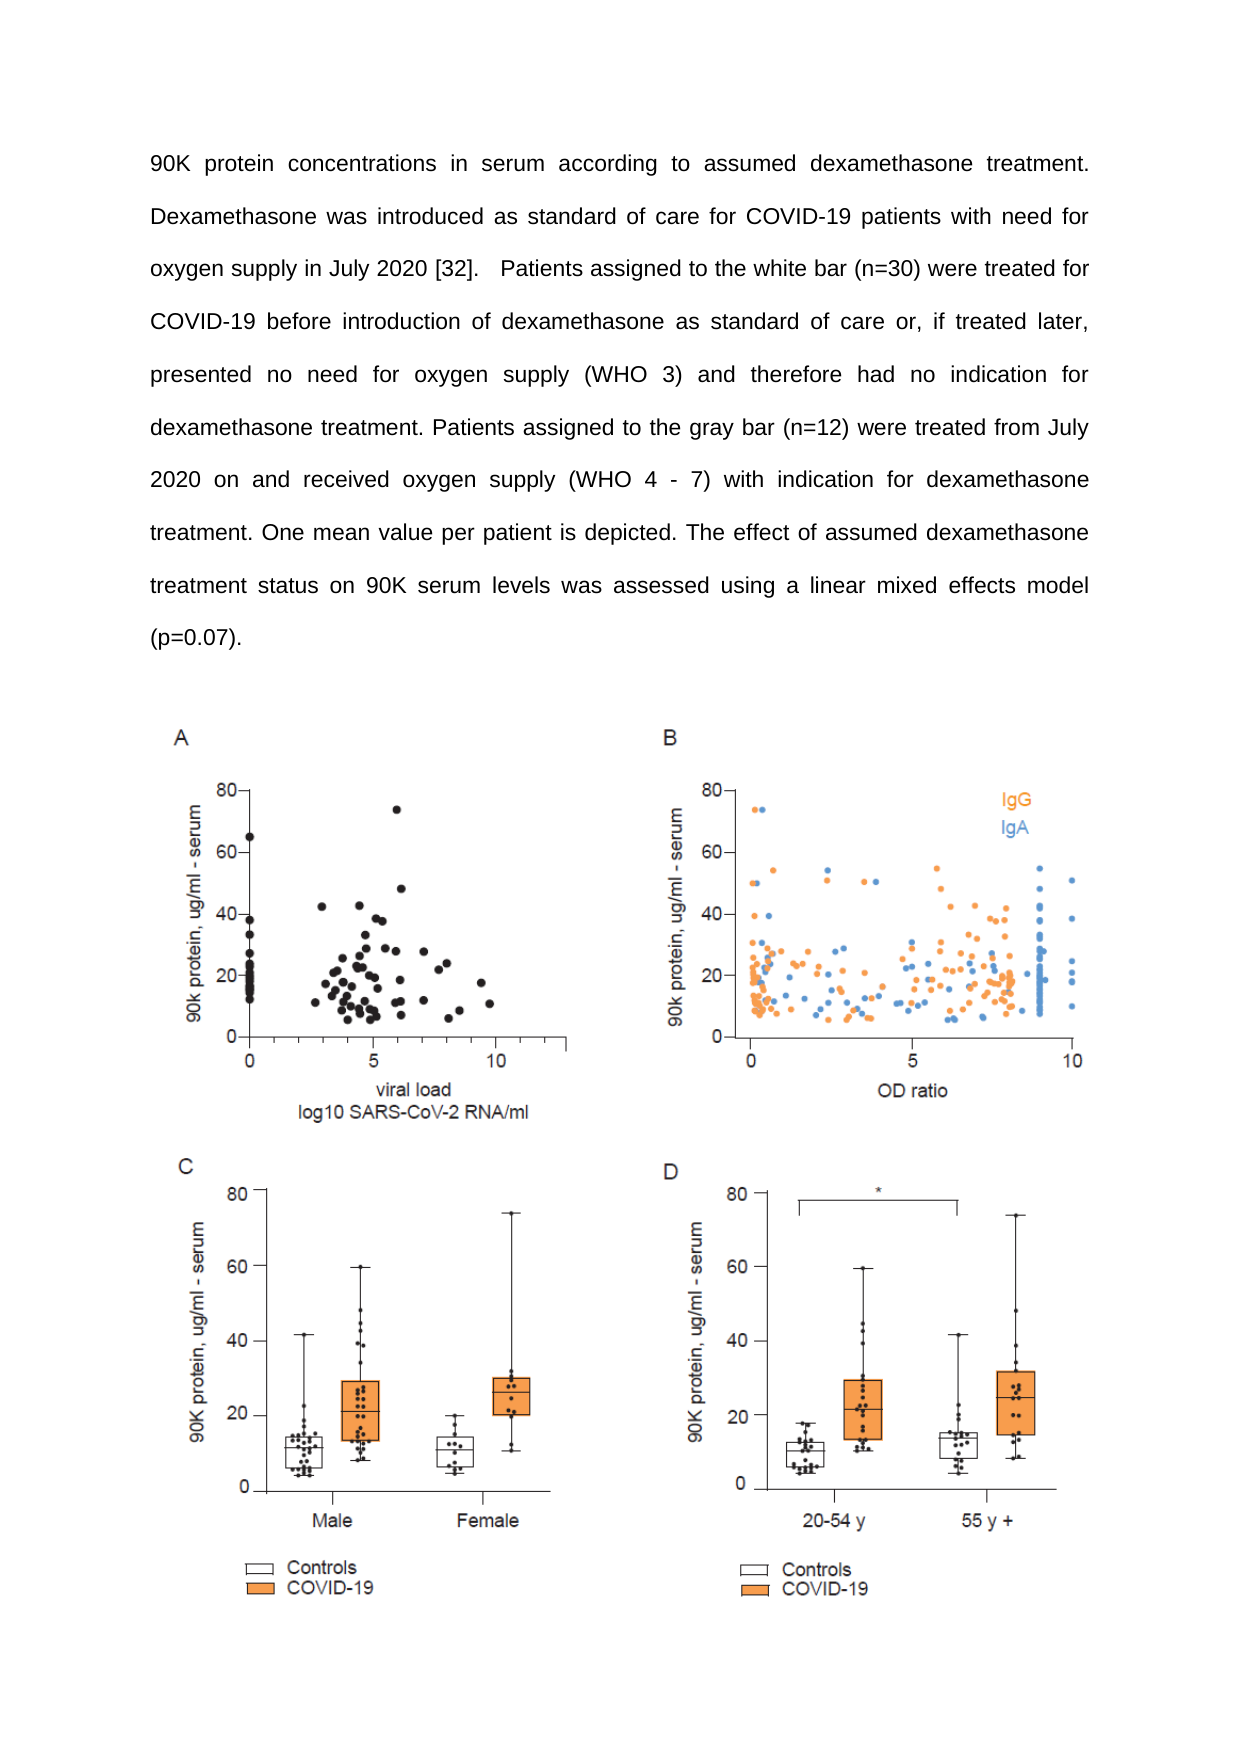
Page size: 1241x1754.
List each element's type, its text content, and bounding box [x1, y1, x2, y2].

text 90K protein concentrations in serum according to assumed dexamethasone treatment. Dexamethasone was introduced as standard of care for COVID-19 patients with need for oxygen supply in July 2020 [32]. Patients assigned to the white bar (n=30) were treated for COVID-19 before introduction of dexamethasone as standard of care or, if treated later, presented no need for oxygen supply (WHO 3) and therefore had no indication for dexamethasone treatment. Patients assigned to the gray bar (n=12) were treated from July 2020 on and received oxygen supply (WHO 4 - 7) with indication for dexamethasone treatment. One mean value per patient is depicted. The effect of assumed dexamethasone treatment status on 90K serum levels was assessed using a linear mixed effects model (p=0.07). [150, 150, 1090, 651]
picture [150, 723, 1095, 1604]
